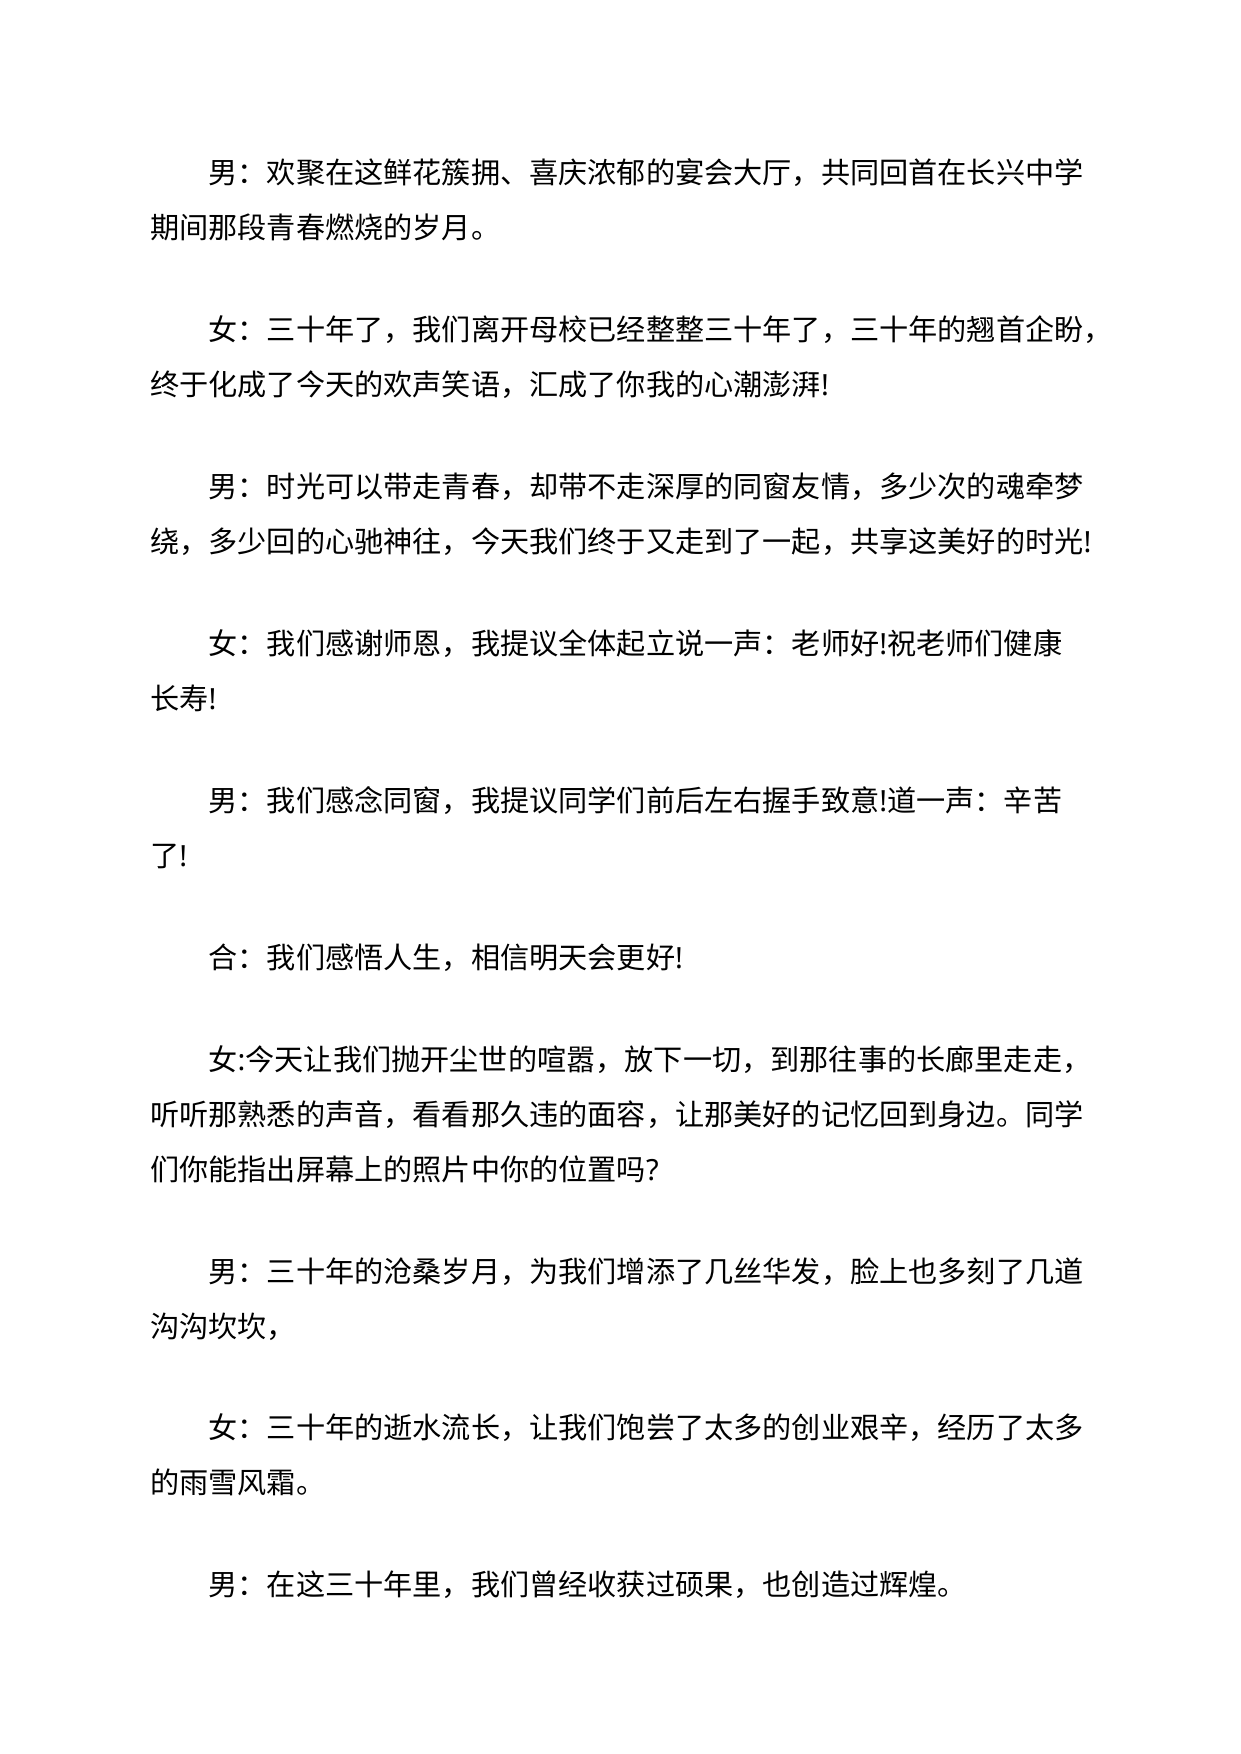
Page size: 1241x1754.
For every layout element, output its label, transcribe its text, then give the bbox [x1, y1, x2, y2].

text 男：三十年的沧桑岁月，为我们增添了几丝华发，脸上也多刻了几道沟沟坎坎， [150, 1248, 1090, 1345]
text 女：三十年了，我们离开母校已经整整三十年了，三十年的翘首企盼，终于化成了今天的欢声笑语，汇成了你我的心潮澎湃! [150, 307, 1090, 404]
text 男：时光可以带走青春，却带不走深厚的同窗友情，多少次的魂牵梦绕，多少回的心驰神往，今天我们终于又走到了一起，共享这美好的时光! [150, 463, 1090, 561]
text 男：我们感念同窗，我提议同学们前后左右握手致意!道一声：辛苦了! [150, 777, 1090, 875]
text 合：我们感悟人生，相信明天会更好! [150, 934, 1090, 977]
text 女:今天让我们抛开尘世的喧嚣，放下一切，到那往事的长廊里走走，听听那熟悉的声音，看看那久违的面容，让那美好的记忆回到身边。同学们你能指出屏幕上的照片中你的位置吗? [150, 1036, 1090, 1189]
text 女：三十年的逝水流长，让我们饱尝了太多的创业艰辛，经历了太多的雨雪风霜。 [150, 1405, 1090, 1502]
text 男：欢聚在这鲜花簇拥、喜庆浓郁的宴会大厅，共同回首在长兴中学期间那段青春燃烧的岁月。 [150, 150, 1090, 247]
text 女：我们感谢师恩，我提议全体起立说一声：老师好!祝老师们健康长寿! [150, 620, 1090, 718]
text 男：在这三十年里，我们曾经收获过硕果，也创造过辉煌。 [150, 1562, 1090, 1604]
